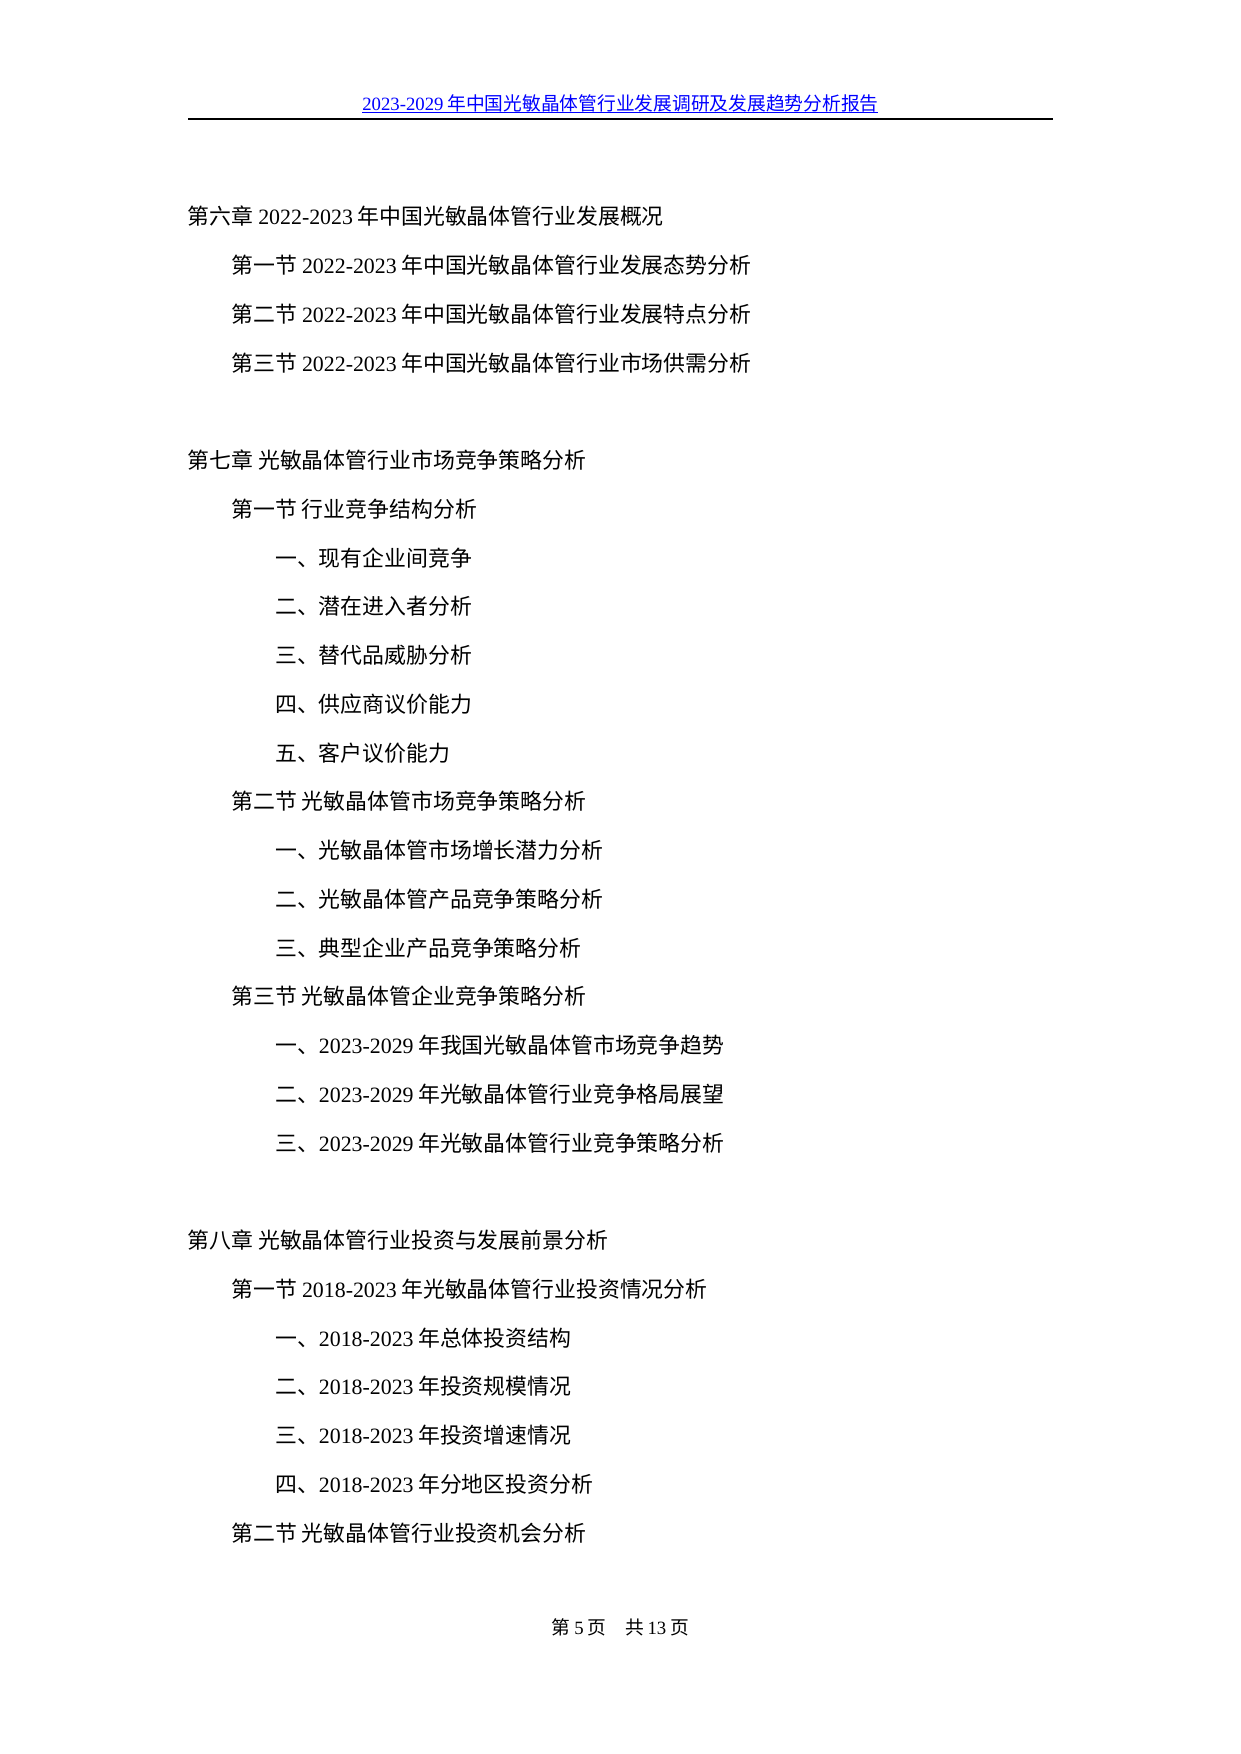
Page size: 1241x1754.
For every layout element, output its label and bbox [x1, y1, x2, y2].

text [187, 150, 1053, 1548]
